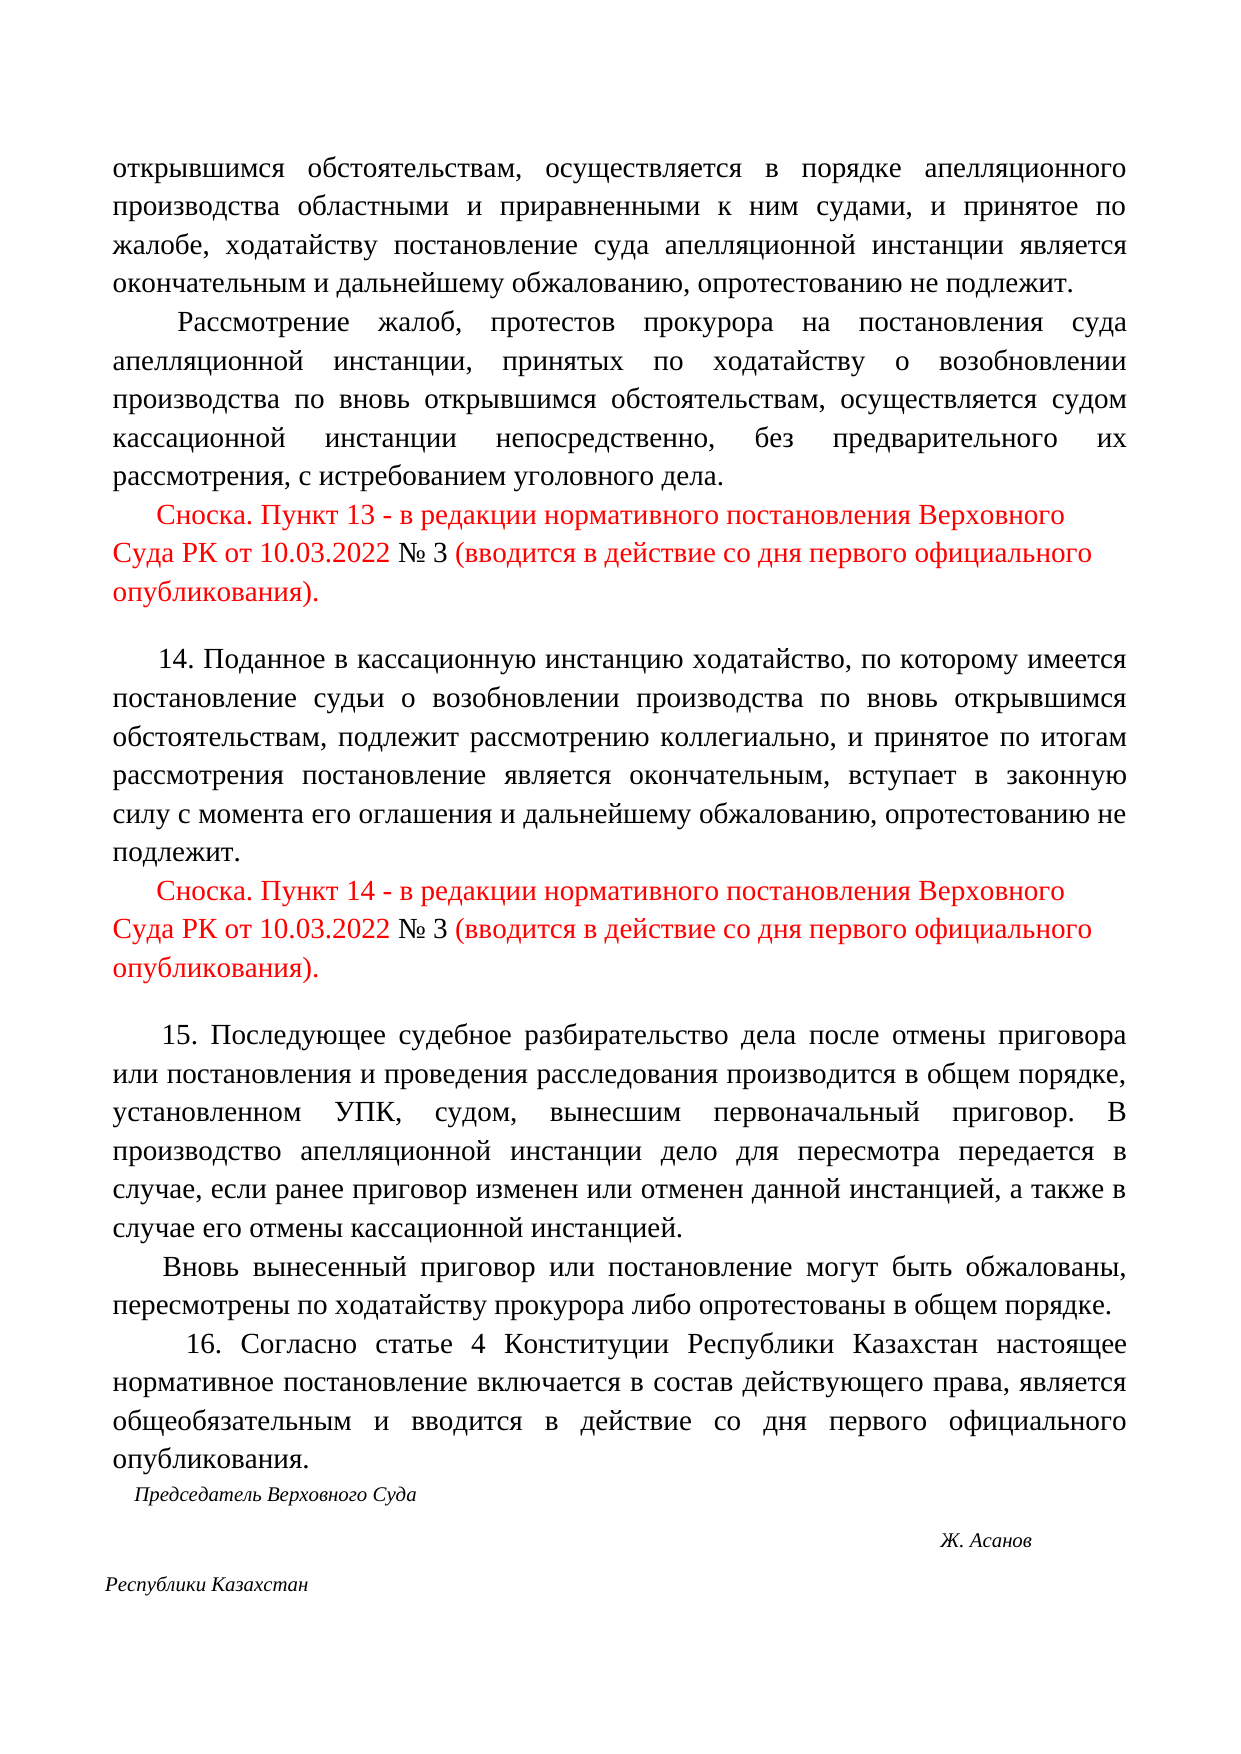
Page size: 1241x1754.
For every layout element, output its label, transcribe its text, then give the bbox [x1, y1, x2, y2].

text 15. Последующее судебное разбирательство дела после отмены приговора или постановления и проведения расследования производится в общем порядке, установленном УПК, судом, вынесшим первоначальный приговор. В производство апелляционной инстанции дело для пересмотра передается в случае, если ранее приговор изменен или отменен данной инстанцией, а также в случае его отмены кассационной инстанцией. [112, 1017, 1128, 1244]
text Рассмотрение жалоб, протестов прокурора на постановления суда апелляционной инстанции, принятых по ходатайству о возобновлении производства по вновь открывшимся обстоятельствам, осуществляется судом кассационной инстанции непосредственно, без предварительного их рассмотрения, с истребованием уголовного дела. [112, 304, 1128, 492]
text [112, 150, 1128, 299]
text Сноска. Пункт 14 - в редакции нормативного постановления Верховного Суда РК от 10.03.2022 № 3 (вводится в действие со дня первого официального опубликования). [112, 873, 1128, 1014]
text 16. Согласно статье 4 Конституции Республики Казахстан настоящее нормативное постановление включается в состав действующего права, является общеобязательным и вводится в действие со дня первого официального опубликования. [112, 1326, 1128, 1475]
table_header Председатель Верховного Суда Республики Казахстан [101, 1480, 939, 1603]
text Сноска. Пункт 13 - в редакции нормативного постановления Верховного Суда РК от 10.03.2022 № 3 (вводится в действие со дня первого официального опубликования). [112, 497, 1128, 638]
table_header Ж. Асанов [939, 1480, 1240, 1603]
text Вновь вынесенный приговор или постановление могут быть обжалованы, пересмотрены по ходатайству прокурора либо опротестованы в общем порядке. [112, 1249, 1128, 1321]
text 14. Поданное в кассационную инстанцию ходатайство, по которому имеется постановление судьи о возобновлении производства по вновь открывшимся обстоятельствам, подлежит рассмотрению коллегиально, и принятое по итогам рассмотрения постановление является окончательным, вступает в законную силу с момента его оглашения и дальнейшему обжалованию, опротестованию не подлежит. [112, 642, 1128, 868]
